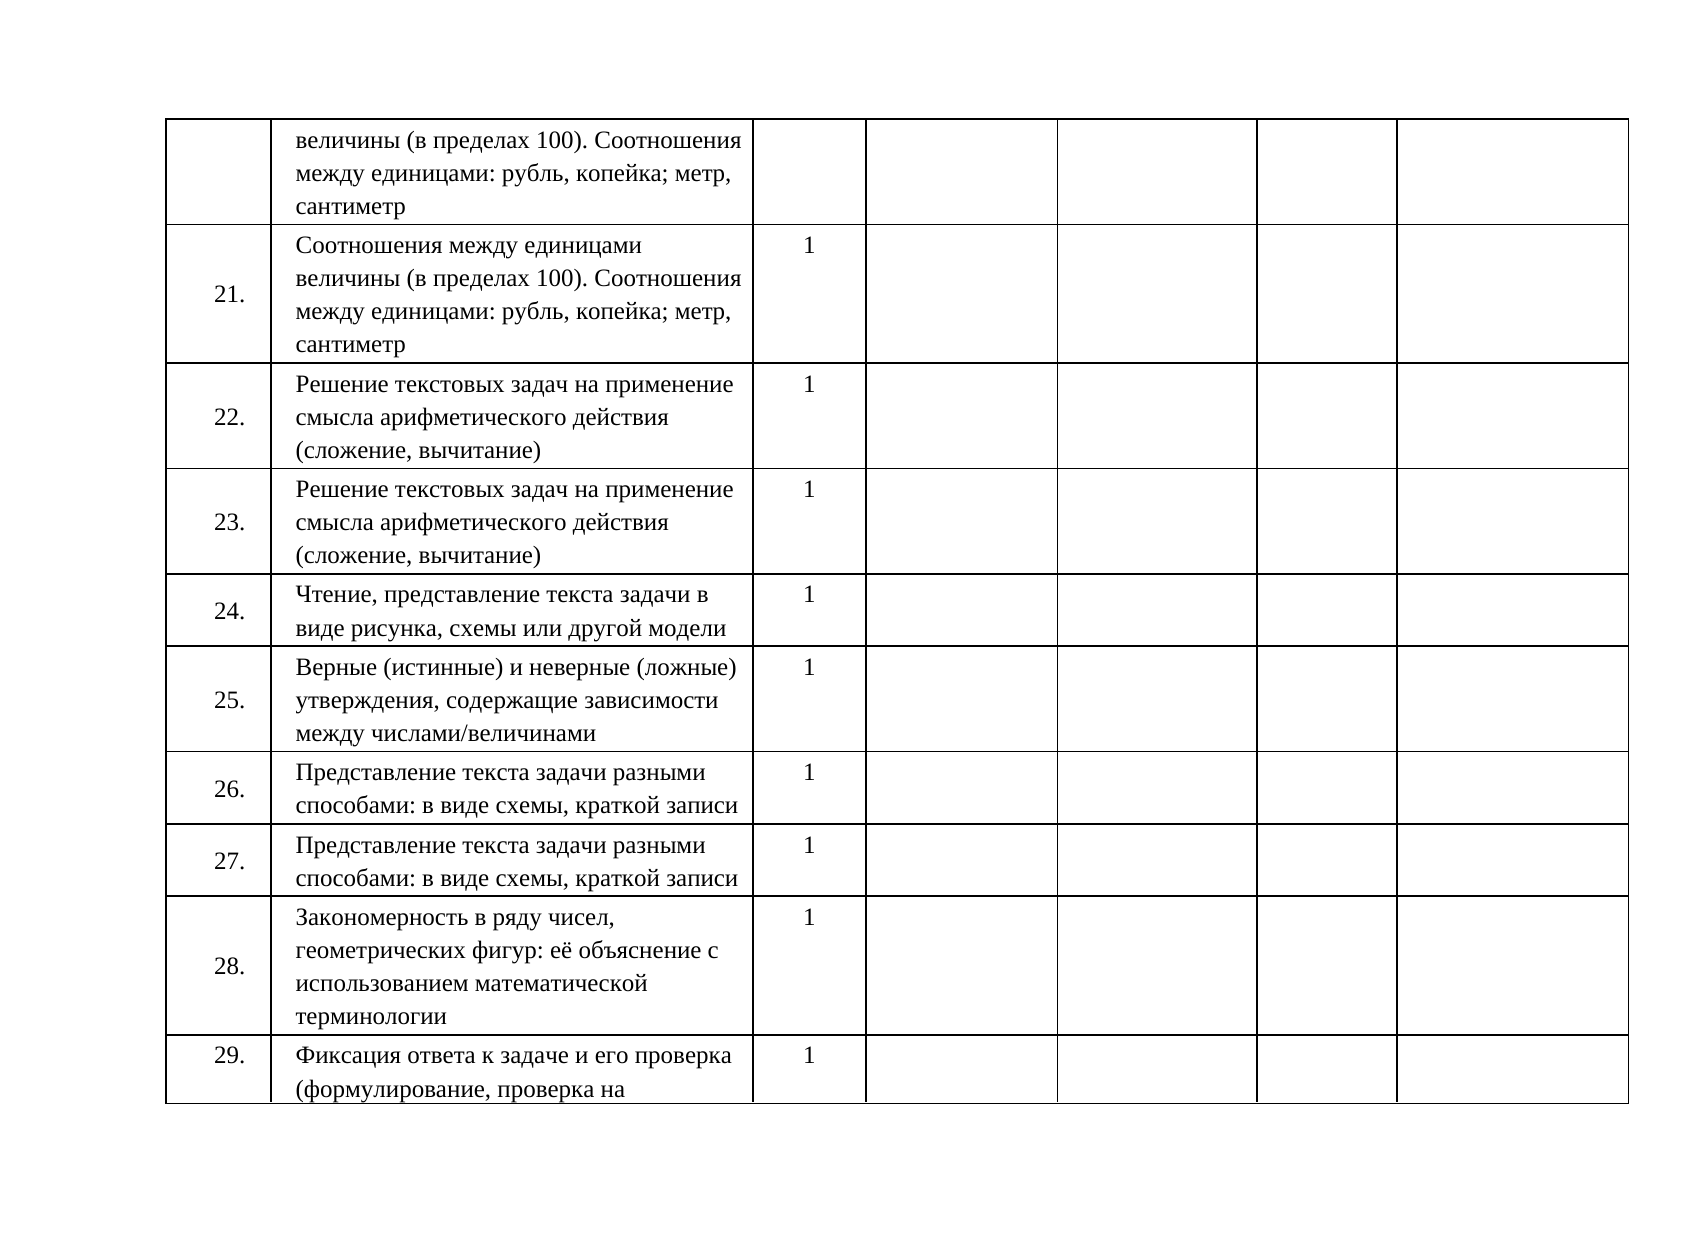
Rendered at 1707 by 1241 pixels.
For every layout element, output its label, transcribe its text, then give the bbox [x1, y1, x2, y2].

table_cell [1058, 1036, 1256, 1102]
table_cell Представление текста задачи разными способами: в виде схемы, краткой записи [272, 825, 752, 895]
table_cell [1398, 469, 1628, 573]
table_cell [1398, 364, 1628, 467]
table_cell 1 [754, 469, 865, 573]
table_cell [1058, 825, 1256, 895]
table_cell [1258, 225, 1396, 362]
table_cell [1258, 364, 1396, 467]
table_cell [1058, 225, 1256, 362]
table_cell [167, 364, 270, 467]
table_cell [867, 752, 1057, 823]
table_cell [867, 647, 1057, 751]
table_cell 1 [754, 752, 865, 823]
table_cell 1 [754, 897, 865, 1034]
table_cell [167, 469, 270, 573]
table_cell 1 [754, 364, 865, 467]
table_cell [1398, 752, 1628, 823]
table_cell [1258, 469, 1396, 573]
table_cell [1398, 120, 1628, 223]
table_cell [867, 825, 1057, 895]
table_cell [1398, 225, 1628, 362]
table_cell [1058, 897, 1256, 1034]
table_cell 1 [754, 120, 865, 223]
table_cell 1 [754, 825, 865, 895]
table_cell 1 [754, 1036, 865, 1102]
table_cell [1258, 1036, 1396, 1102]
table_cell [1058, 575, 1256, 645]
table_cell [1398, 897, 1628, 1034]
table_cell [867, 1036, 1057, 1102]
table_cell [1258, 647, 1396, 751]
table_cell [167, 1036, 270, 1102]
table_cell 1 [754, 647, 865, 751]
table_cell 1 [754, 225, 865, 362]
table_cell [272, 225, 752, 362]
table_cell [867, 364, 1057, 467]
table_cell [867, 897, 1057, 1034]
table_cell [1398, 825, 1628, 895]
table_cell [1258, 825, 1396, 895]
table_cell [1058, 364, 1256, 467]
table_cell Представление текста задачи разными способами: в виде схемы, краткой записи [272, 752, 752, 823]
table_cell [167, 897, 270, 1034]
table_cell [272, 1036, 752, 1102]
table_cell [167, 575, 270, 645]
table_cell [167, 825, 270, 895]
table_cell Закономерность в ряду чисел, геометрических фигур: её объяснение с использованием математической терминологии [272, 897, 752, 1034]
table_cell [1398, 1036, 1628, 1102]
table_cell [1398, 647, 1628, 751]
table_cell [867, 469, 1057, 573]
table_cell [1258, 752, 1396, 823]
table_cell [1258, 897, 1396, 1034]
table_cell [867, 225, 1057, 362]
table_cell [1058, 752, 1256, 823]
table_cell [1058, 647, 1256, 751]
table_cell [1058, 469, 1256, 573]
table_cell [272, 120, 752, 223]
table_cell [1398, 575, 1628, 645]
table_cell Чтение, представление текста задачи в виде рисунка, схемы или другой модели [272, 575, 752, 645]
table_cell [1058, 120, 1256, 223]
table_cell [167, 647, 270, 751]
table_cell 1 [754, 575, 865, 645]
table_cell [1258, 575, 1396, 645]
table_cell Решение текстовых задач на применение смысла арифметического действия (сложение, вычитание) [272, 364, 752, 467]
table_cell [167, 752, 270, 823]
table_cell [1258, 120, 1396, 223]
table_cell [867, 575, 1057, 645]
table_cell [167, 225, 270, 362]
table_cell [167, 120, 270, 223]
table_cell Верные (истинные) и неверные (ложные) утверждения, содержащие зависимости между числами/величинами [272, 647, 752, 751]
table_cell Решение текстовых задач на применение смысла арифметического действия (сложение, вычитание) [272, 469, 752, 573]
table_cell [867, 120, 1057, 223]
